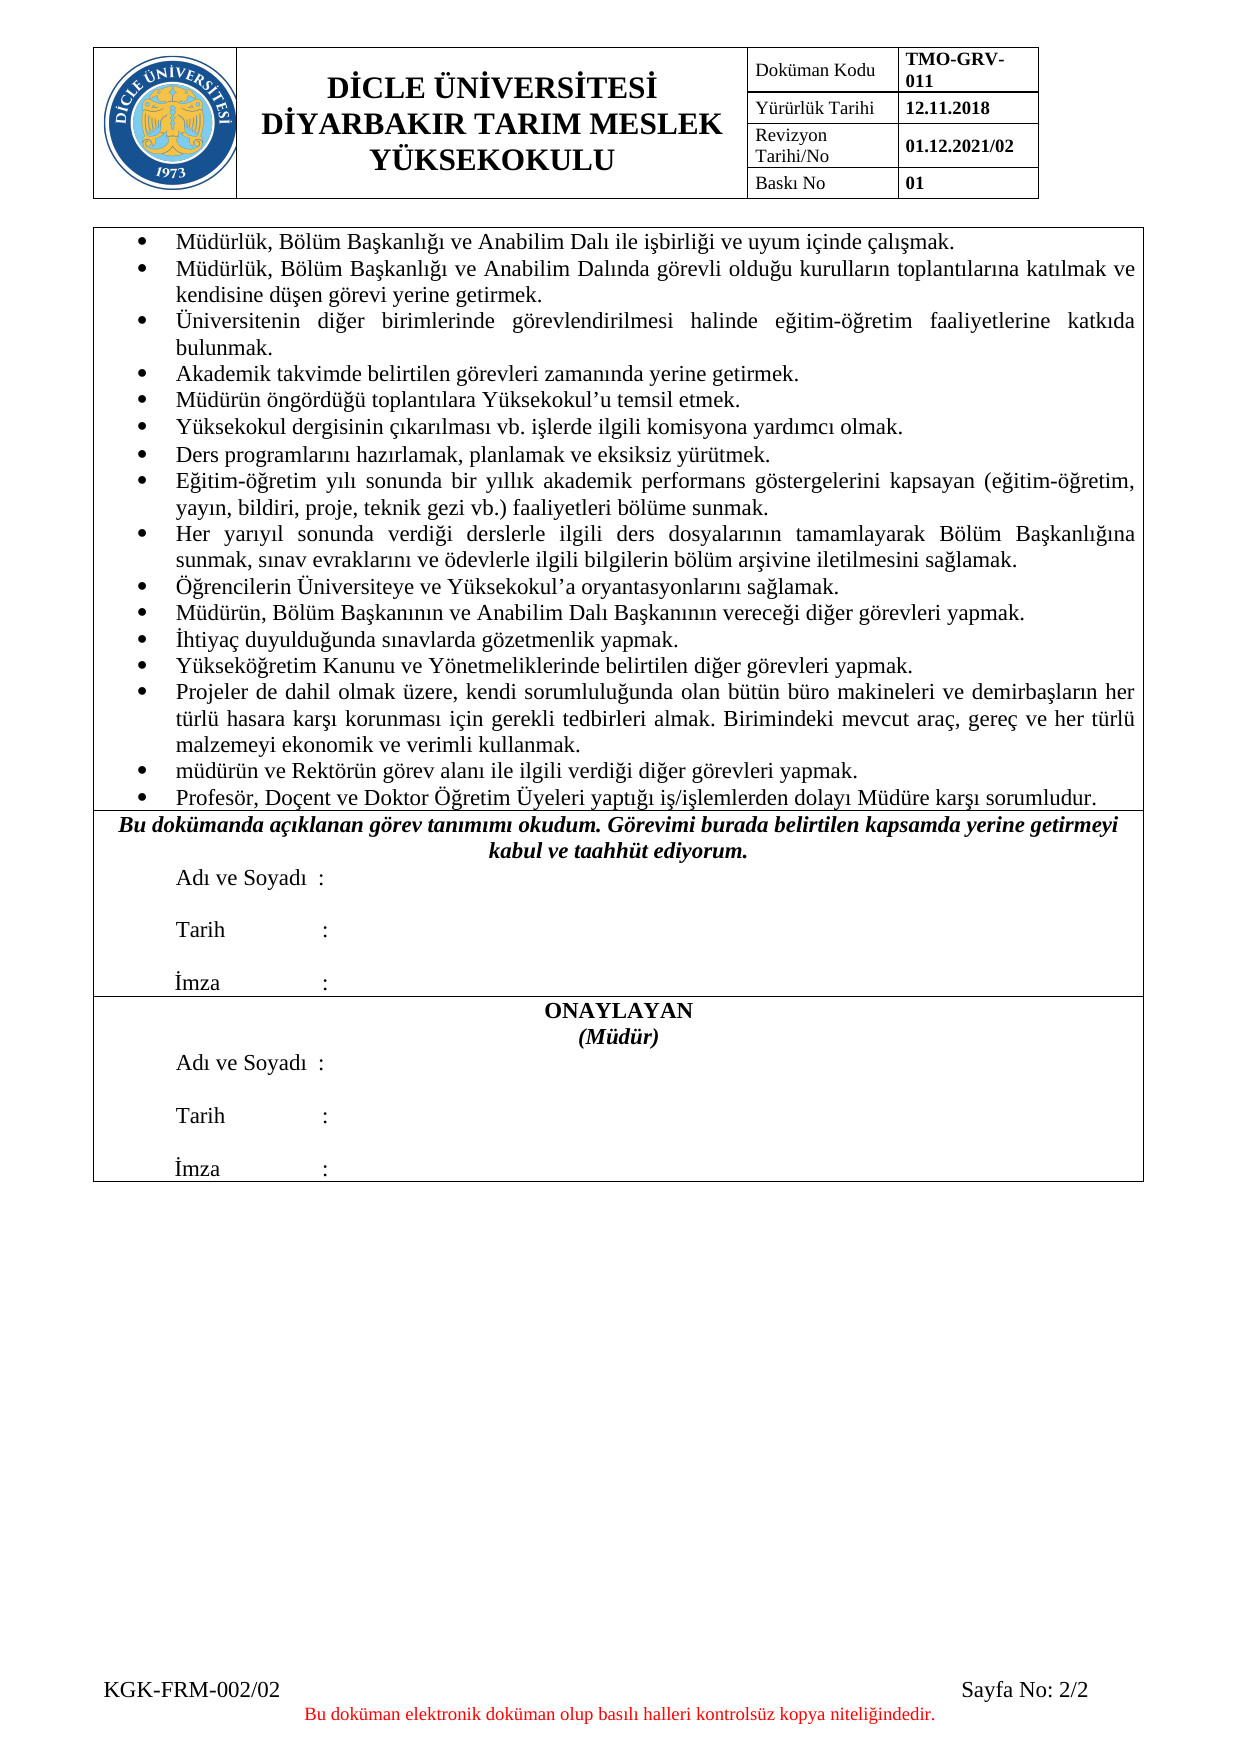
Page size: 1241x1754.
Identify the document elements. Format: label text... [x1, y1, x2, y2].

table_cell Bu dokümanda açıklanan görev tanımımı okudum. Görevimi burada belirtilen kapsamda yerine getirmeyi kabul ve taahhüt ediyorum. Adı ve Soyadı : Tarih : İmza : [94, 811, 1143, 996]
picture [101, 53, 237, 193]
table_cell ONAYLAYAN (Müdür) Adı ve Soyadı : Tarih : İmza : [94, 997, 1143, 1181]
